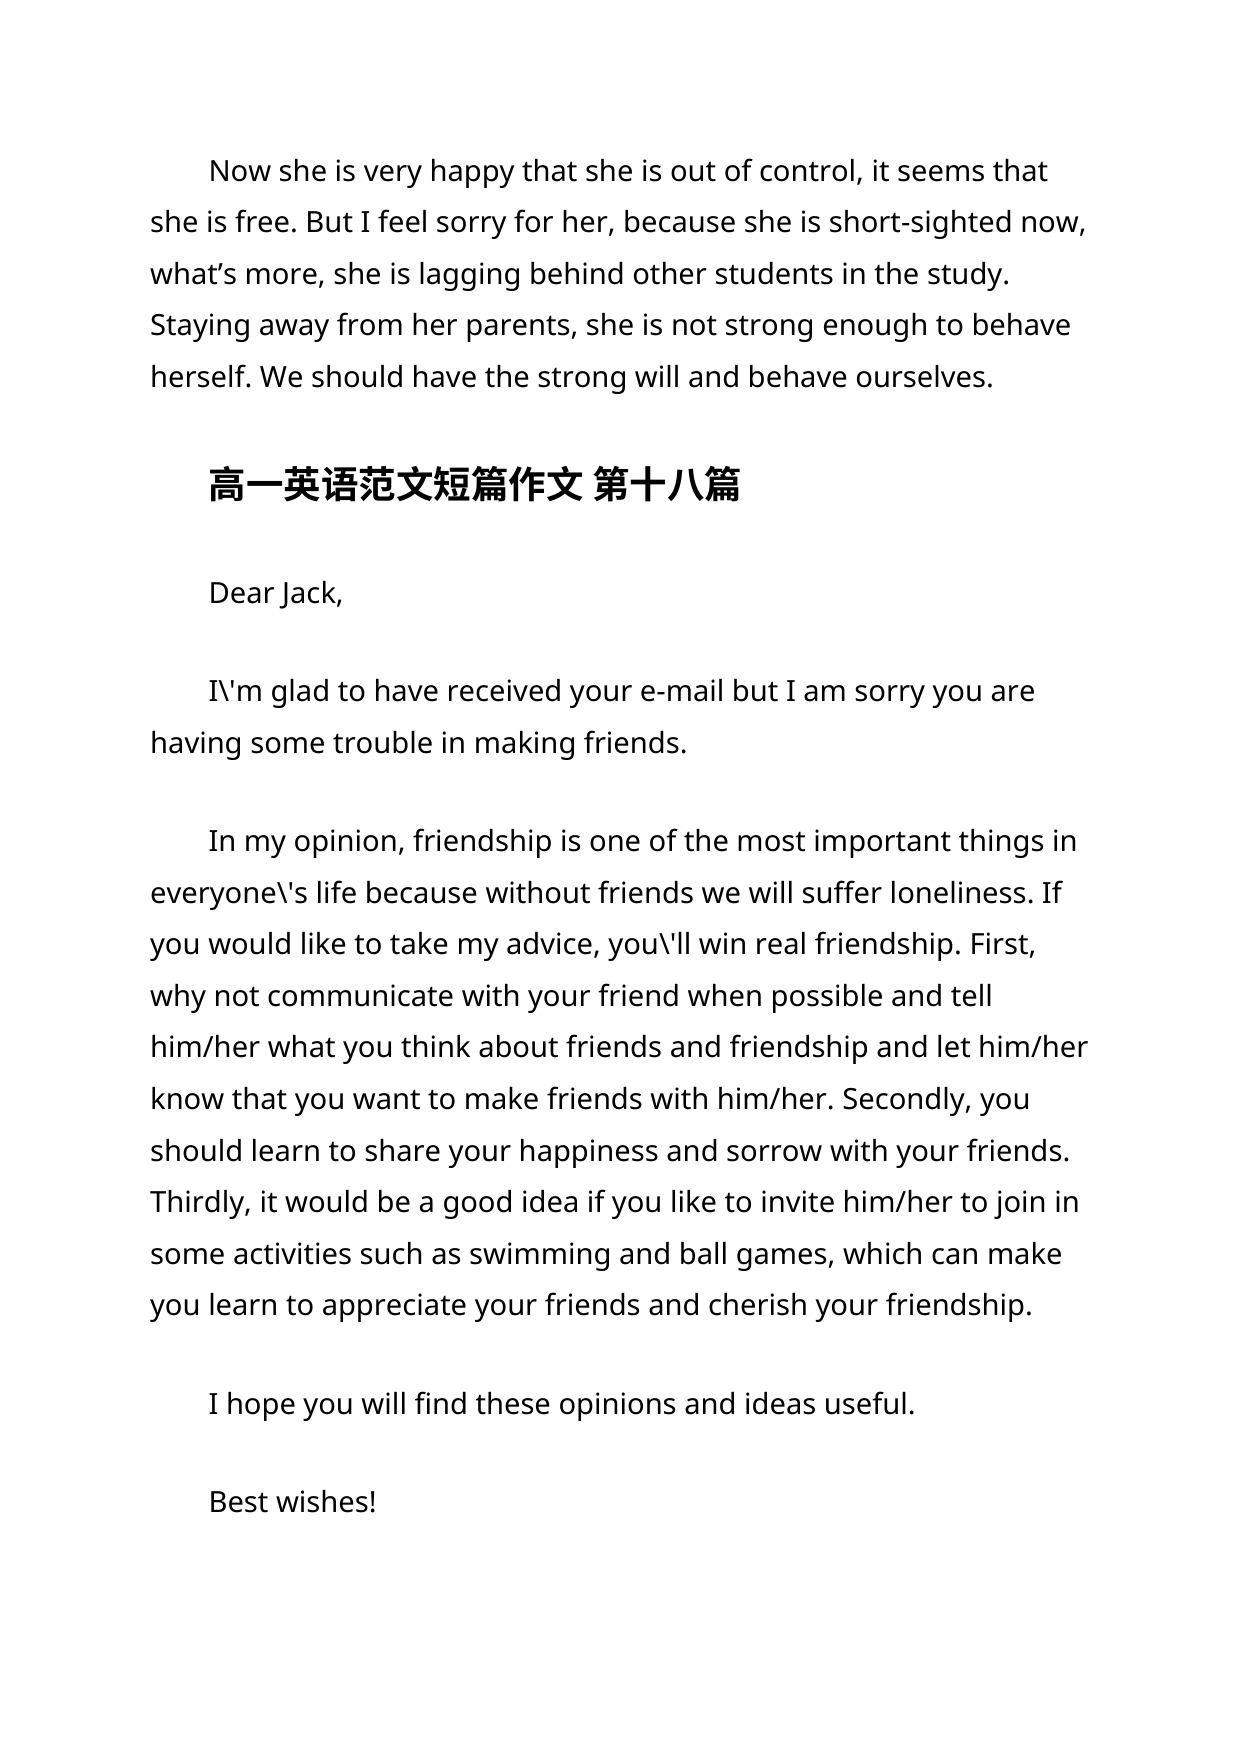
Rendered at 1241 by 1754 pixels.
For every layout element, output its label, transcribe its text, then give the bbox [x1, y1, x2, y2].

text In my opinion, friendship is one of the most important things in everyone\'s life because without friends we will suffer loneliness. If you would like to take my advice, you\'ll win real friendship. First, why not communicate with your friend when possible and tell him/her what you think about friends and friendship and let him/her know that you want to make friends with him/her. Secondly, you should learn to share your happiness and sorrow with your friends. Thirdly, it would be a good idea if you like to invite him/her to join in some activities such as swimming and ball games, which can make you learn to appreciate your friends and cherish your friendship. [150, 821, 1090, 1324]
text 高一英语范文短篇作文 第十八篇 [150, 455, 1090, 509]
text I\'m glad to have received your e-mail but I am sorry you are having some trouble in making friends. [150, 671, 1090, 762]
text Best wishes! [150, 1481, 1090, 1521]
text I hope you will find these opinions and ideas useful. [150, 1383, 1090, 1423]
text Now she is very happy that she is out of control, it seems that she is free. But I feel sorry for her, because she is short-sighted now, what’s more, she is lagging behind other students in the study. Staying away from her parents, she is not strong enough to behave herself. We should have the strong will and behave ourselves. [150, 150, 1090, 396]
text Dear Jack, [150, 572, 1090, 612]
